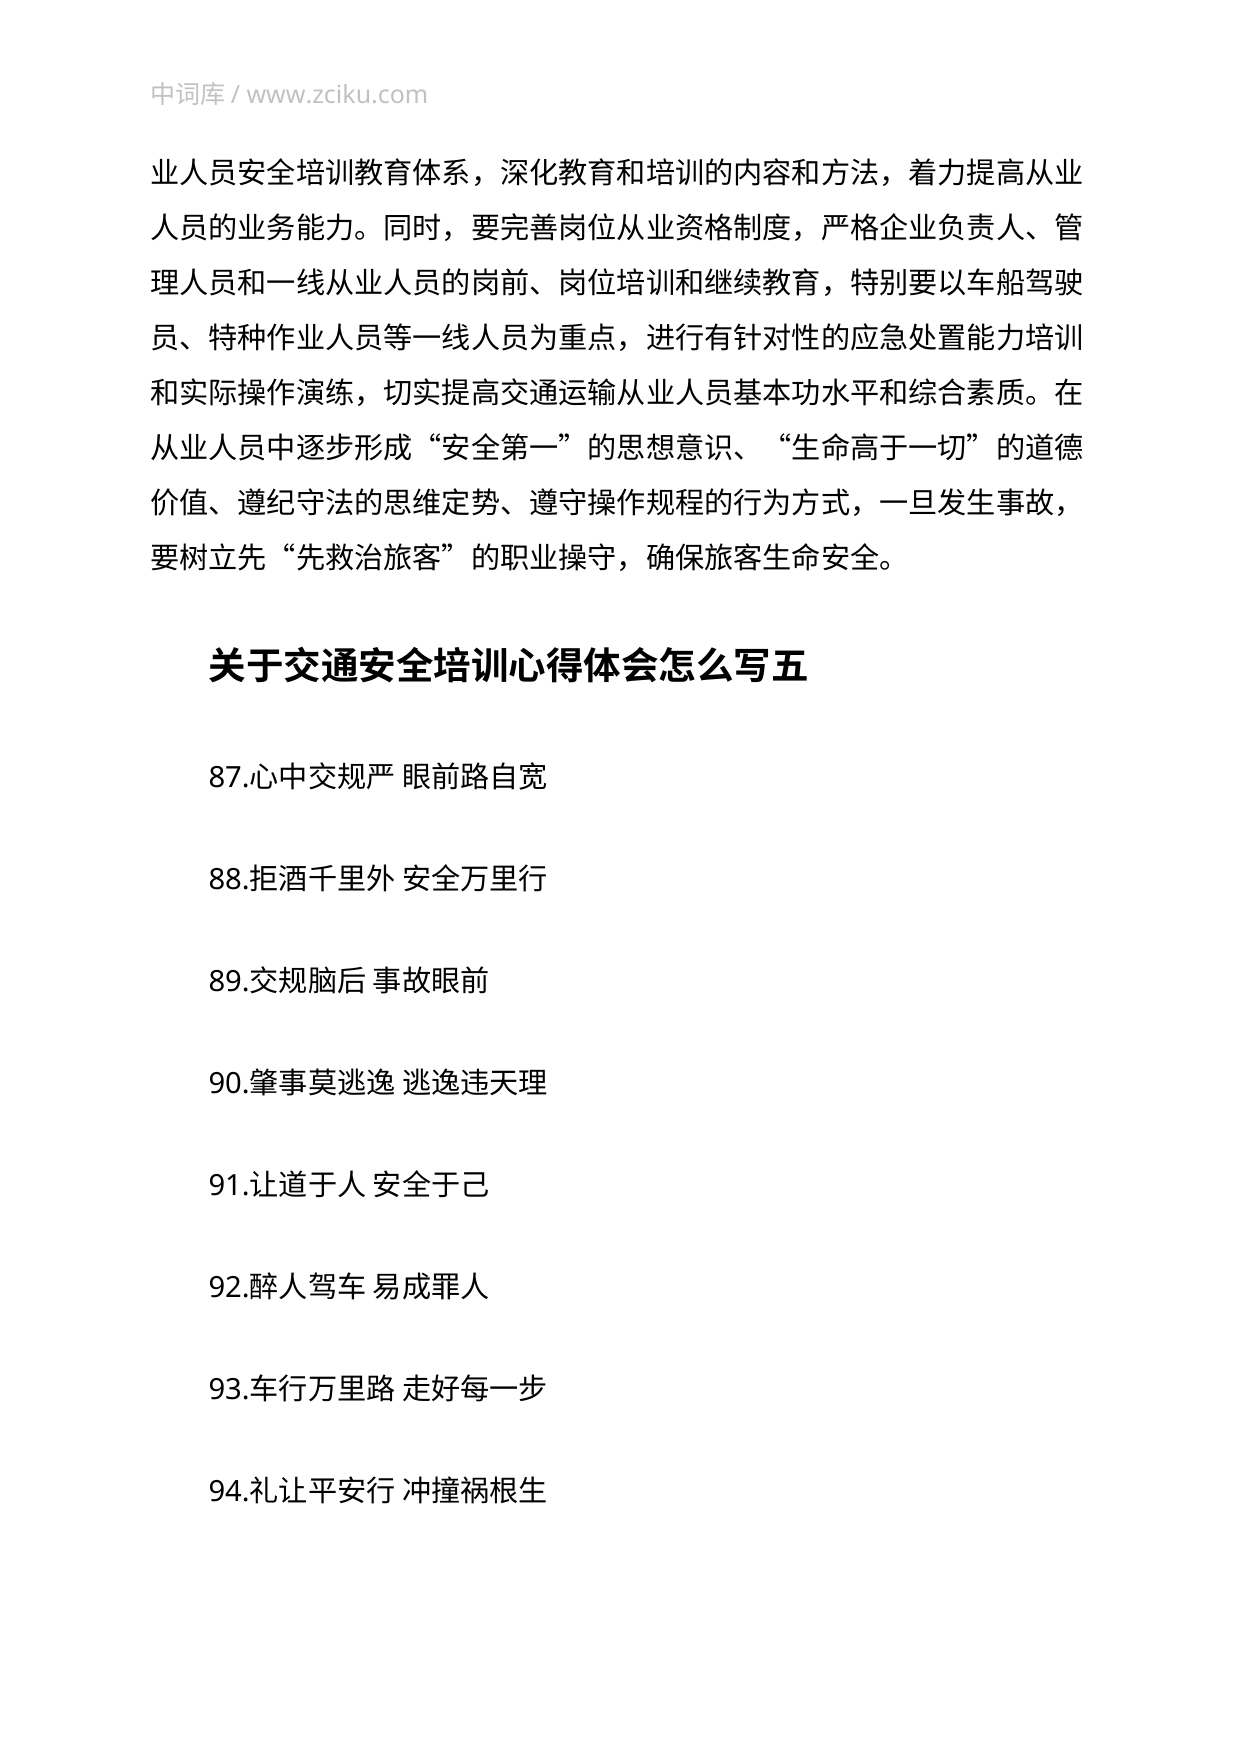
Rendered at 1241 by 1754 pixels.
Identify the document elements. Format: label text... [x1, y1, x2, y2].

text 89.交规脑后 事故眼前 [150, 957, 1090, 1000]
text 87.心中交规严 眼前路自宽 [150, 753, 1090, 796]
text 94.礼让平安行 冲撞祸根生 [150, 1467, 1090, 1510]
text 91.让道于人 安全于己 [150, 1161, 1090, 1204]
text 88.拒酒千里外 安全万里行 [150, 855, 1090, 898]
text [150, 150, 1090, 577]
text 93.车行万里路 走好每一步 [150, 1365, 1090, 1408]
text 90.肇事莫逃逸 逃逸违天理 [150, 1059, 1090, 1102]
text 92.醉人驾车 易成罪人 [150, 1263, 1090, 1306]
text 关于交通安全培训心得体会怎么写五 [150, 636, 1090, 690]
